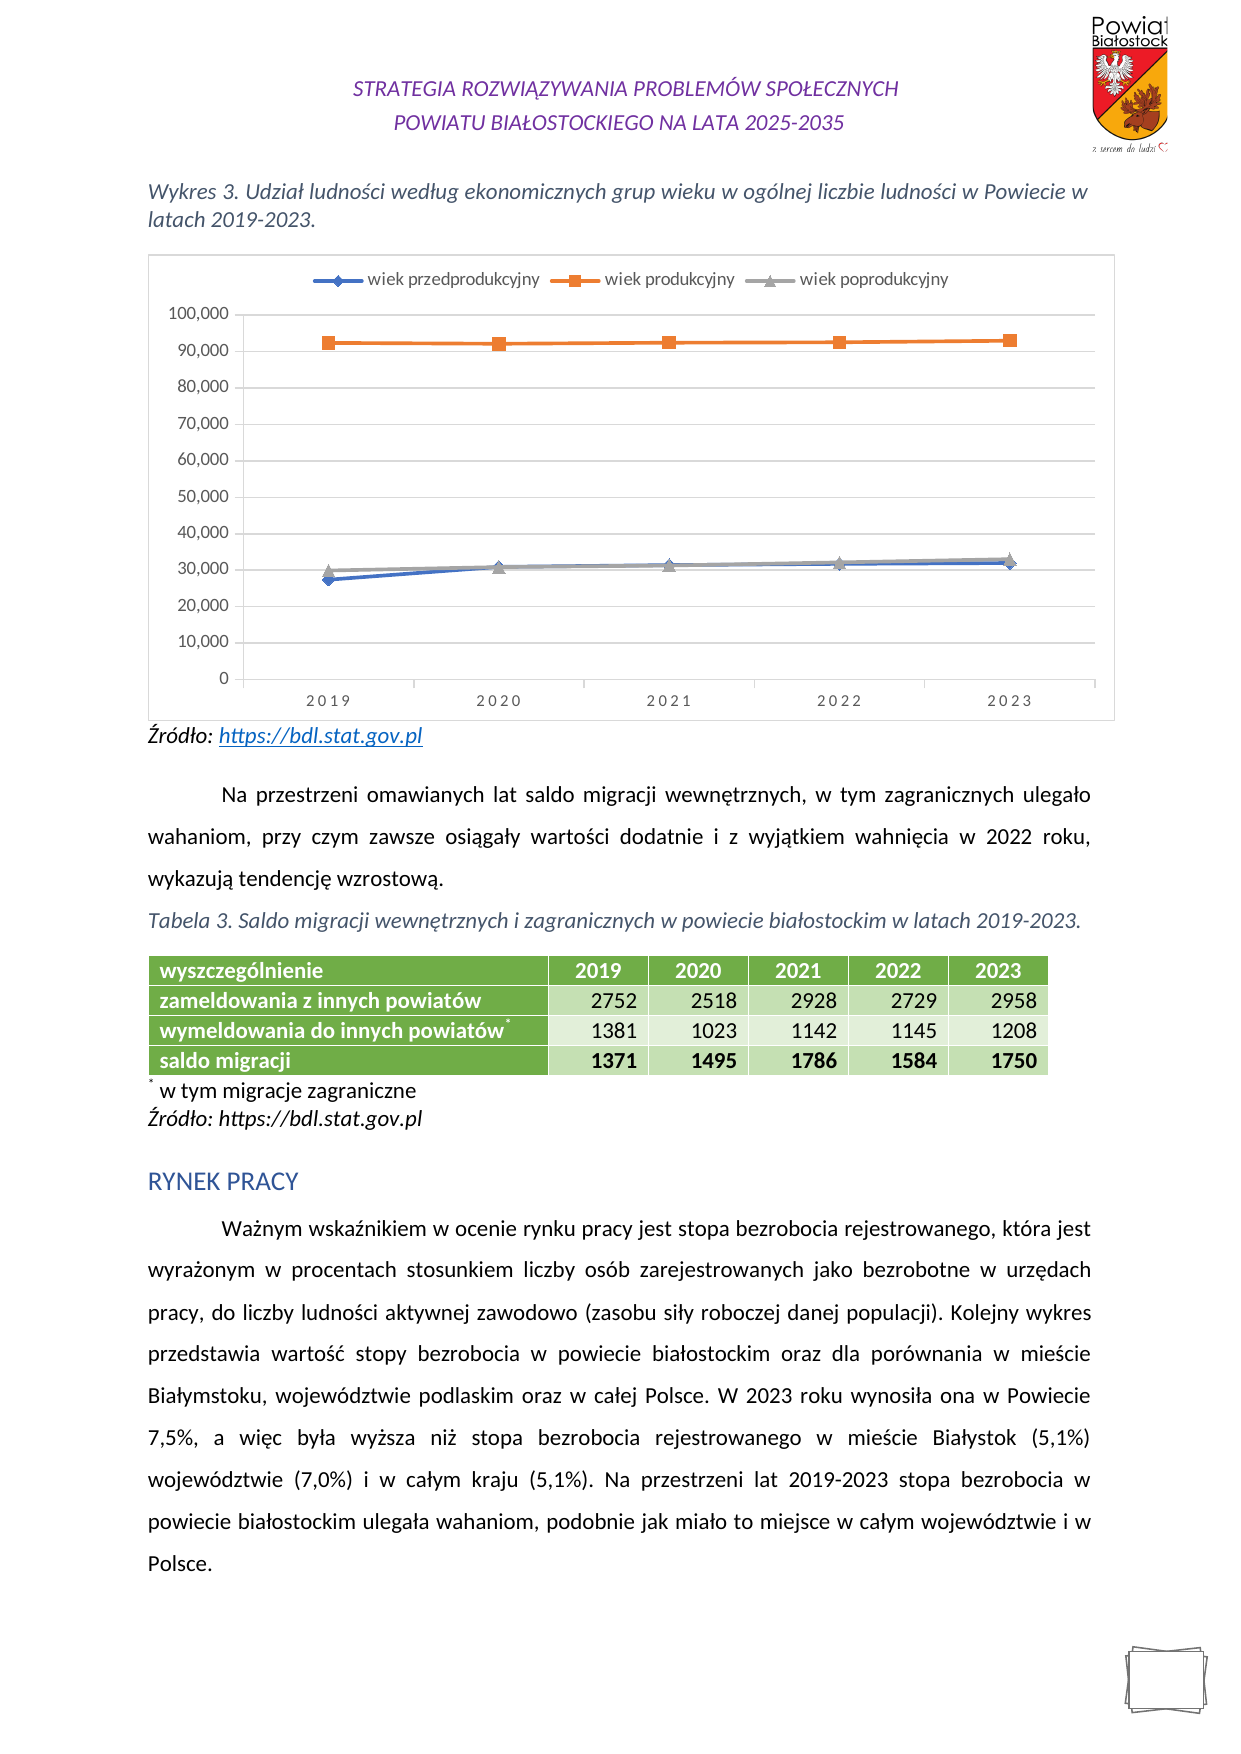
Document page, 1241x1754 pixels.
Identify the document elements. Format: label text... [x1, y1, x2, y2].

table_cell 1786 [749, 1046, 848, 1075]
text Źródło: https://bdl.stat.gov.pl [148, 1104, 1093, 1132]
table_cell 1495 [649, 1046, 748, 1075]
table_header 2023 [949, 956, 1048, 985]
table_cell 2928 [749, 986, 848, 1015]
table_cell 1208 [949, 1016, 1048, 1045]
table_cell zameldowania z innych powiatów [149, 986, 548, 1015]
table_header 2022 [849, 956, 948, 985]
picture [1092, 16, 1168, 151]
text Tabela 3. Saldo migracji wewnętrznych i zagranicznych w powiecie białostockim w latach 2019-2023. [148, 906, 1093, 934]
table_cell 1584 [849, 1046, 948, 1075]
table_cell 1023 [649, 1016, 748, 1045]
text Ważnym wskaźnikiem w ocenie rynku pracy jest stopa bezrobocia rejestrowanego, która jest wyrażonym w procentach stosunkiem liczby osób zarejestrowanych jako bezrobotne w urzędach pracy, do liczby ludności aktywnej zawodowo (zasobu siły roboczej danej populacji). Kolejny wykres przedstawia wartość stopy bezrobocia w powiecie białostockim oraz dla porównania w mieście Białymstoku, województwie podlaskim oraz w całej Polsce. W 2023 roku wynosiła ona w Powiecie 7,5%, a więc była wyższa niż stopa bezrobocia rejestrowanego w mieście Białystok (5,1%) województwie (7,0%) i w całym kraju (5,1%). Na przestrzeni lat 2019-2023 stopa bezrobocia w powiecie białostockim ulegała wahaniom, podobnie jak miało to miejsce w całym województwie i w Polsce. [148, 1214, 1093, 1577]
table_header 2020 [649, 956, 748, 985]
table_cell 1371 [549, 1046, 648, 1075]
table_cell 2518 [649, 986, 748, 1015]
text Źródło: https://bdl.stat.gov.pl [148, 722, 1093, 749]
subtitle RYNEK PRACY [148, 1164, 1093, 1197]
table_cell 1381 [549, 1016, 648, 1045]
table_cell 2752 [549, 986, 648, 1015]
table_cell 2729 [849, 986, 948, 1015]
text * w tym migracje zagraniczne [148, 1076, 1093, 1104]
table_header 2019 [549, 956, 648, 985]
table_cell 1142 [749, 1016, 848, 1045]
text Na przestrzeni omawianych lat saldo migracji wewnętrznych, w tym zagranicznych ulegało wahaniom, przy czym zawsze osiągały wartości dodatnie i z wyjątkiem wahnięcia w 2022 roku, wykazują tendencję wzrostową. [148, 780, 1093, 892]
table_cell 2958 [949, 986, 1048, 1015]
table_header wyszczególnienie [149, 956, 548, 985]
table_header 2021 [749, 956, 848, 985]
table_cell 1750 [949, 1046, 1048, 1075]
table_cell 1145 [849, 1016, 948, 1045]
table_cell saldo migracji [149, 1046, 548, 1075]
table_cell wymeldowania do innych powiatów* [149, 1016, 548, 1045]
